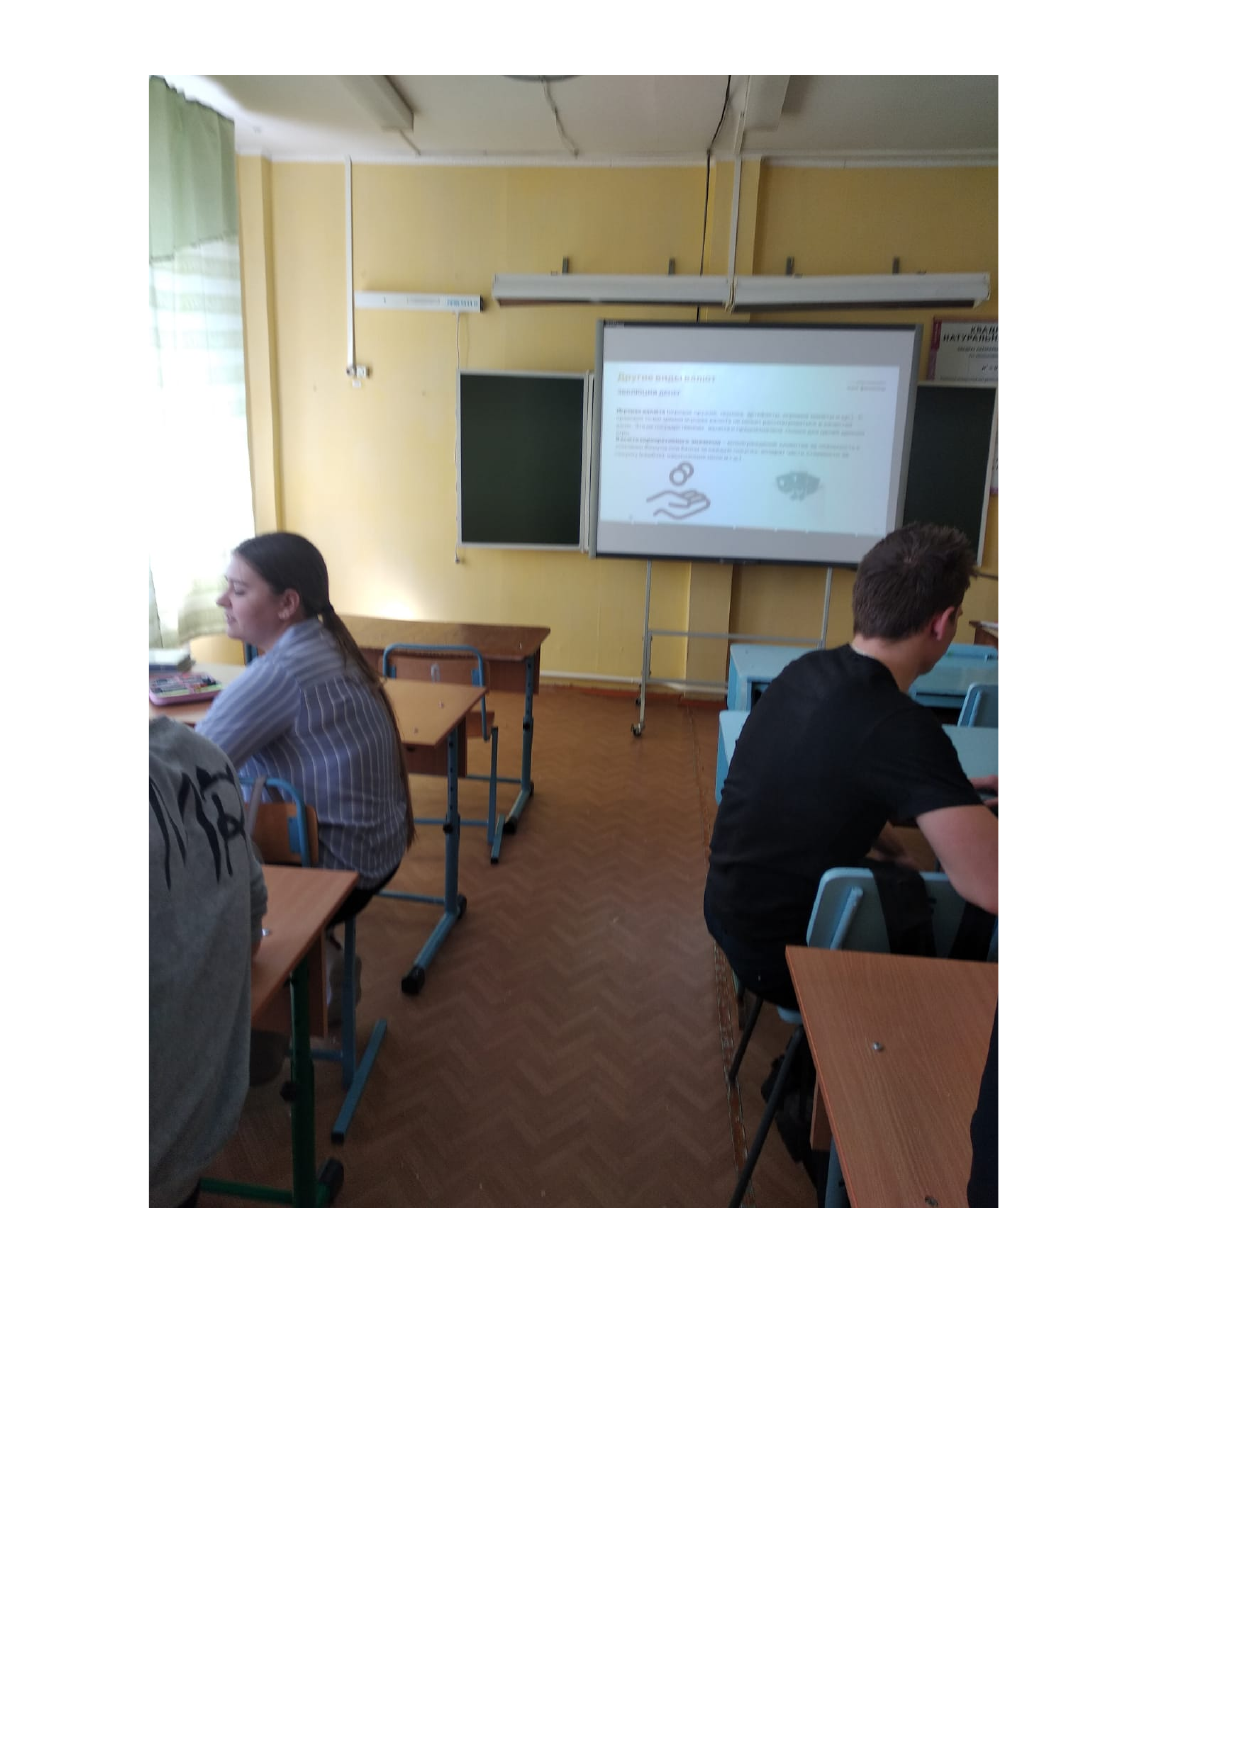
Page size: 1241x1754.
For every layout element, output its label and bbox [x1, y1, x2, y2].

picture [148, 75, 999, 1208]
